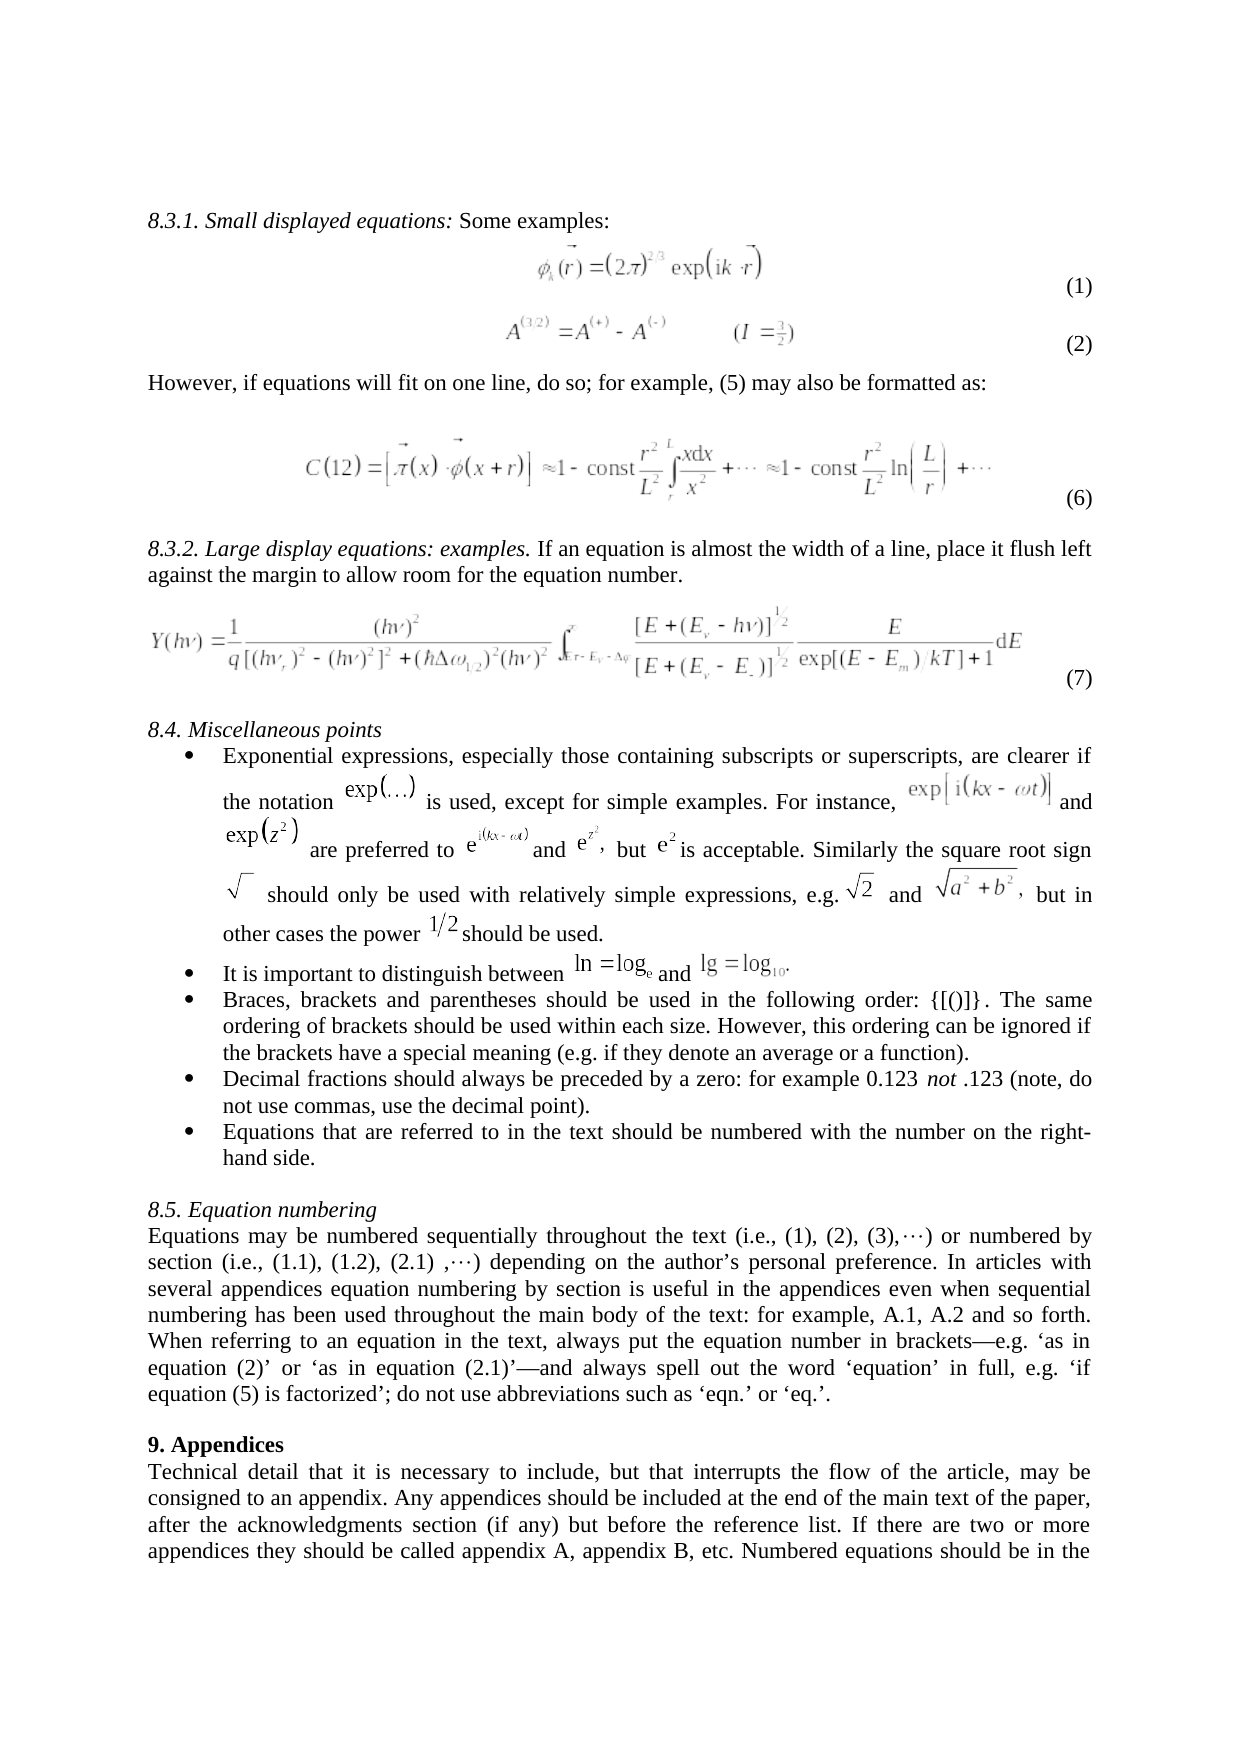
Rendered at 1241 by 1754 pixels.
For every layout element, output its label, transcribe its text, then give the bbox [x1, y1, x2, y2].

text (1) [148, 246, 1092, 298]
text (6) [148, 434, 1092, 510]
text (2) [148, 311, 1092, 357]
text Large display equations: examples. If an equation is almost the width of a line, place it flush left against the margin to allow room for the equation number. [148, 535, 1092, 588]
text Equation numbering [148, 1196, 1092, 1222]
text Equations may be numbered sequentially throughout the text (i.e., (1), (2), (3),) or numbered by section (i.e., (1.1), (1.2), (2.1) ,) depending on the author’s personal preference. In articles with several appendices equation numbering by section is useful in the appendices even when sequential numbering has been used throughout the main body of the text: for example, A.1, A.2 and so forth. When referring to an equation in the text, always put the equation number in brackets—e.g. ‘as in equation (2)’ or ‘as in equation (2.1)’—and always spell out the word ‘equation’ in full, e.g. ‘if equation (5) is factorized’; do not use abbreviations such as ‘eqn.’ or ‘eq.’. [148, 1222, 1092, 1407]
text Appendices [148, 1432, 1092, 1458]
text It is important to distinguish between and [185, 947, 1092, 986]
text Equations that are referred to in the text should be numbered with the number on the right-hand side. [185, 1118, 1092, 1171]
text (7) [148, 600, 1092, 691]
text Exponential expressions, especially those containing subscripts or superscripts, are clearer if the notation is used, except for simple examples. For instance, and are preferred to and but is acceptable. Similarly the square root sign should only be used with relatively simple expressions, e.g. and but in other cases the power should be used. [185, 742, 1092, 947]
text Miscellaneous points [148, 716, 1092, 742]
text Decimal fractions should always be preceded by a zero: for example 0.123 not .123 (note, do not use commas, use the decimal point). [185, 1065, 1092, 1118]
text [148, 1458, 1092, 1563]
text However, if equations will fit on one line, do so; for example, (5) may also be formatted as: [148, 369, 1092, 396]
text Small displayed equations: Some examples: [148, 207, 1092, 233]
text Braces, brackets and parentheses should be used in the following order: {[()]}. The same ordering of brackets should be used within each size. However, this ordering can be ignored if the brackets have a special meaning (e.g. if they denote an average or a function). [185, 986, 1092, 1065]
